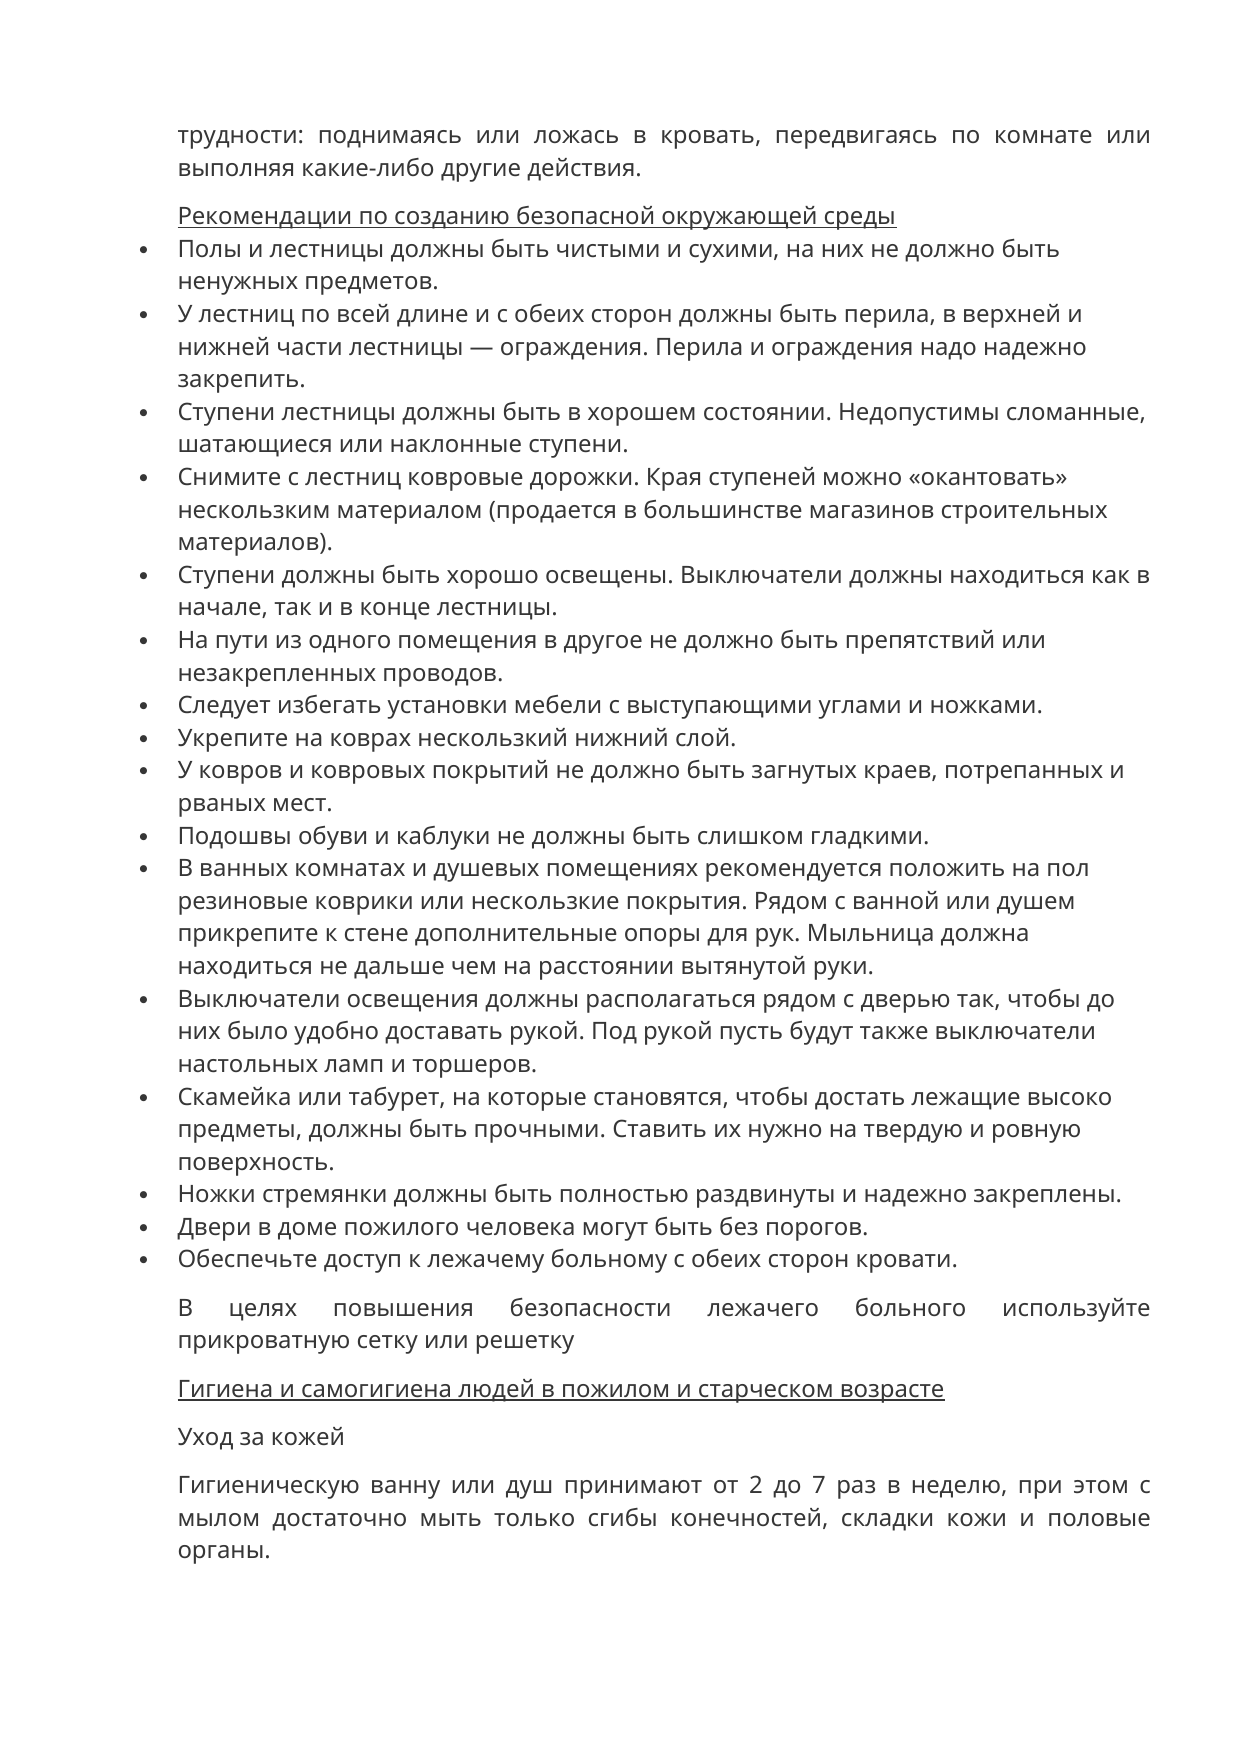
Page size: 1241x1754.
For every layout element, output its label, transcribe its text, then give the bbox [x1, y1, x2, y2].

text Рекомендации по созданию безопасной окружающей среды [177, 199, 1152, 232]
list В ванных комнатах и душевых помещениях рекомендуется положить на пол резиновые коврики или нескользкие покрытия. Рядом с ванной или душем прикрепите к стене дополнительные опоры для рук. Мыльница должна находиться не дальше чем на расстоянии вытянутой руки. [140, 851, 1152, 981]
list Полы и лестницы должны быть чистыми и сухими, на них не должно быть ненужных предметов. [140, 232, 1152, 297]
list Снимите с лестниц ковровые дорожки. Края ступеней можно «окантовать» нескользким материалом (продается в большинстве магазинов строительных материалов). [140, 460, 1152, 558]
list Следует избегать установки мебели с выступающими углами и ножками. [140, 688, 1152, 721]
list Подошвы обуви и каблуки не должны быть слишком гладкими. [140, 818, 1152, 851]
list Двери в доме пожилого человека могут быть без порогов. [140, 1210, 1152, 1242]
list Ступени должны быть хорошо освещены. Выключатели должны находиться как в начале, так и в конце лестницы. [140, 558, 1152, 623]
list Ножки стремянки должны быть полностью раздвинуты и надежно закреплены. [140, 1177, 1152, 1210]
list На пути из одного помещения в другое не должно быть препятствий или незакрепленных проводов. [140, 623, 1152, 688]
list Укрепите на коврах нескользкий нижний слой. [140, 721, 1152, 753]
text Гигиеническую ванну или душ принимают от 2 до 7 раз в неделю, при этом с мылом достаточно мыть только сгибы конечностей, складки кожи и половые органы. [177, 1468, 1152, 1566]
text В целях повышения безопасности лежачего больного используйте прикроватную сетку или решетку [177, 1291, 1152, 1356]
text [177, 118, 1152, 183]
list У ковров и ковровых покрытий не должно быть загнутых краев, потрепанных и рваных мест. [140, 753, 1152, 818]
list Обеспечьте доступ к лежачему больному с обеих сторон кровати. [140, 1242, 1152, 1275]
list Скамейка или табурет, на которые становятся, чтобы достать лежащие высоко предметы, должны быть прочными. Ставить их нужно на твердую и ровную поверхность. [140, 1079, 1152, 1177]
list Ступени лестницы должны быть в хорошем состоянии. Недопустимы сломанные, шатающиеся или наклонные ступени. [140, 394, 1152, 460]
list У лестниц по всей длине и с обеих сторон должны быть перила, в верхней и нижней части лестницы — ограждения. Перила и ограждения надо надежно закрепить. [140, 297, 1152, 394]
text Уход за кожей [177, 1419, 1152, 1452]
list Выключатели освещения должны располагаться рядом с дверью так, чтобы до них было удобно доставать рукой. Под рукой пусть будут также выключатели настольных ламп и торшеров. [140, 981, 1152, 1079]
text Гигиена и самогигиена людей в пожилом и старческом возрасте [177, 1371, 1152, 1404]
